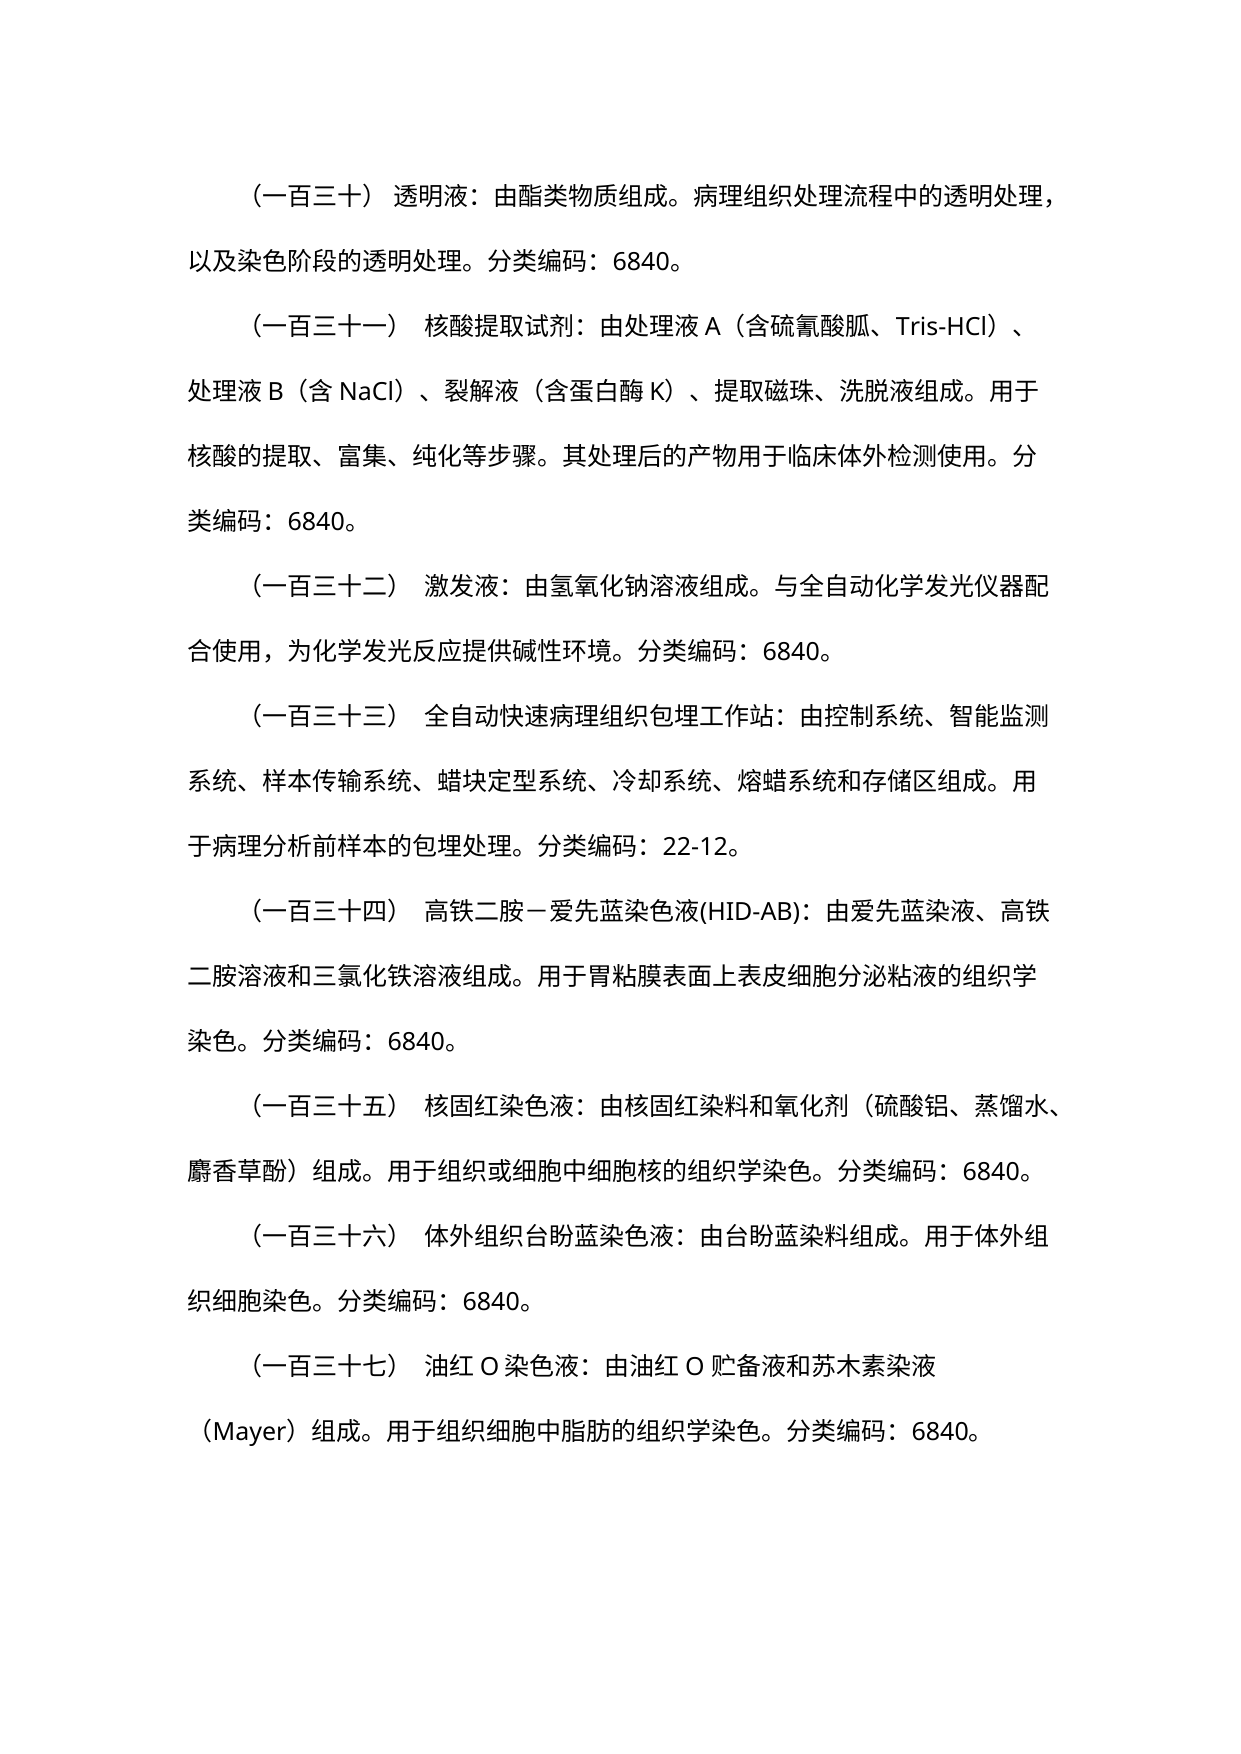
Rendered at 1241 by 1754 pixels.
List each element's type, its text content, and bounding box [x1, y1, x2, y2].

text （一百三十四） 高铁二胺－爱先蓝染色液(HID-AB)：由爱先蓝染液、高铁二胺溶液和三氯化铁溶液组成。用于胃粘膜表面上表皮细胞分泌粘液的组织学染色。分类编码：6840。 [187, 877, 1053, 1072]
text （一百三十六） 体外组织台盼蓝染色液：由台盼蓝染料组成。用于体外组织细胞染色。分类编码：6840。 [187, 1202, 1053, 1332]
text （一百三十） 透明液：由酯类物质组成。病理组织处理流程中的透明处理，以及染色阶段的透明处理。分类编码：6840。 [187, 162, 1053, 292]
text （一百三十三） 全自动快速病理组织包埋工作站：由控制系统、智能监测系统、样本传输系统、蜡块定型系统、冷却系统、熔蜡系统和存储区组成。用于病理分析前样本的包埋处理。分类编码：22-12。 [187, 682, 1053, 877]
text （一百三十五） 核固红染色液：由核固红染料和氧化剂（硫酸铝、蒸馏水、麝香草酚）组成。用于组织或细胞中细胞核的组织学染色。分类编码：6840。 [187, 1072, 1053, 1202]
text （一百三十二） 激发液：由氢氧化钠溶液组成。与全自动化学发光仪器配合使用，为化学发光反应提供碱性环境。分类编码：6840。 [187, 552, 1053, 682]
text （一百三十一） 核酸提取试剂：由处理液A（含硫氰酸胍、Tris-HCl）、处理液B（含NaCl）、裂解液（含蛋白酶K）、提取磁珠、洗脱液组成。用于核酸的提取、富集、纯化等步骤。其处理后的产物用于临床体外检测使用。分类编码：6840。 [187, 292, 1053, 552]
text （一百三十七） 油红O染色液：由油红 O 贮备液和苏木素染液（Mayer）组成。用于组织细胞中脂肪的组织学染色。分类编码：6840。 [187, 1332, 1053, 1462]
